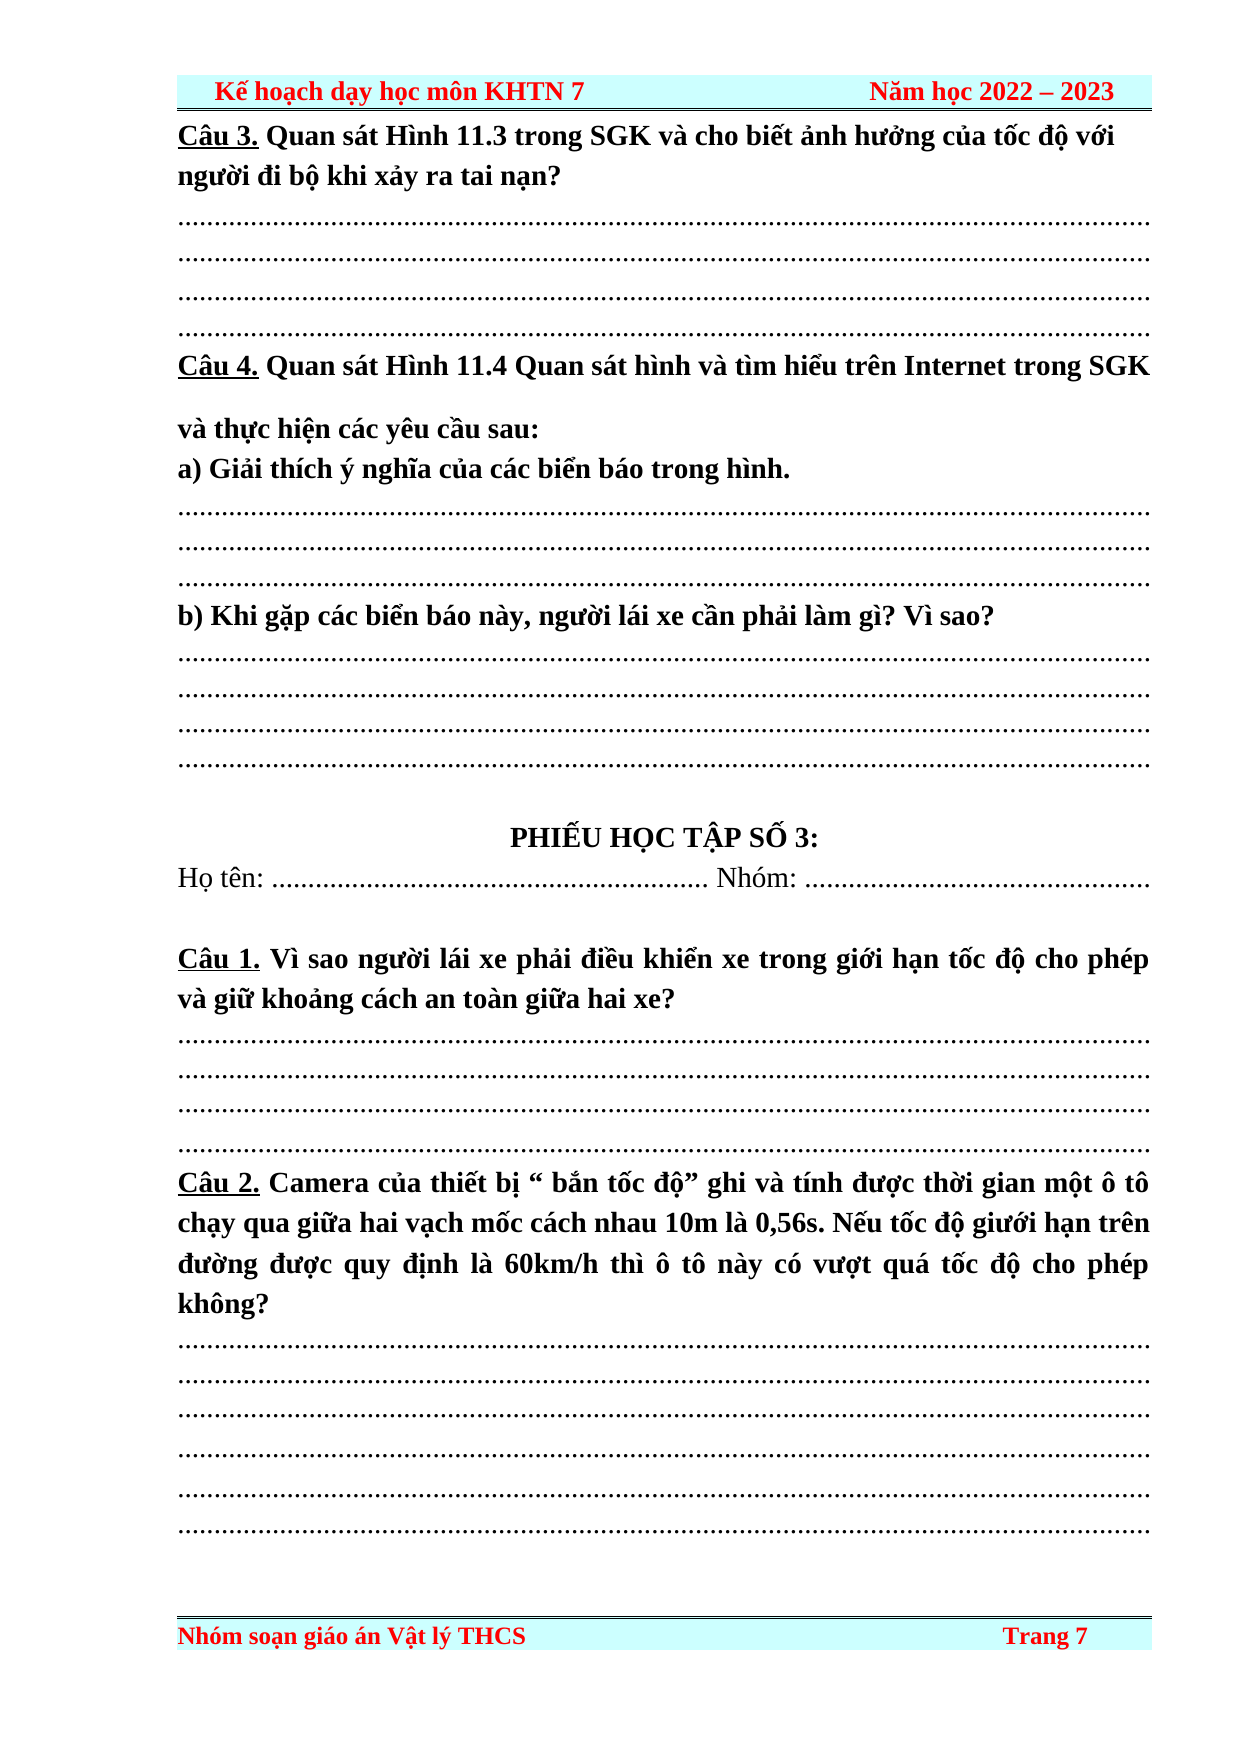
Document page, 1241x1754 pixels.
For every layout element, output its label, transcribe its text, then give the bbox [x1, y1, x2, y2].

text a) Giải thích ý nghĩa của các biển báo trong hình. [177, 452, 1152, 485]
text Họ tên: Nhóm: [177, 860, 1152, 894]
text Câu 1. Vì sao người lái xe phải điều khiển xe trong giới hạn tốc độ cho phép và giữ khoảng cách an toàn giữa hai xe? [177, 941, 1152, 1014]
text PHIẾU HỌC TẬP SỐ 3: [177, 780, 1152, 854]
text Câu 4. Quan sát Hình 11.4 Quan sát hình và tìm hiểu trên Internet trong SGK và thực hiện các yêu cầu sau: [177, 348, 1152, 445]
text b) Khi gặp các biển báo này, người lái xe cần phải làm gì? Vì sao? [177, 598, 1152, 632]
text Câu 2. Camera của thiết bị “ bắn tốc độ” ghi và tính được thời gian một ô tô chạy qua giữa hai vạch mốc cách nhau 10m là 0,56s. Nếu tốc độ giưới hạn trên đường được quy định là 60km/h thì ô tô này có vượt quá tốc độ cho phép không? [177, 1165, 1152, 1319]
text Câu 3. Quan sát Hình 11.3 trong SGK và cho biết ảnh hưởng của tốc độ với người đi bộ khi xảy ra tai nạn? [177, 118, 1152, 232]
